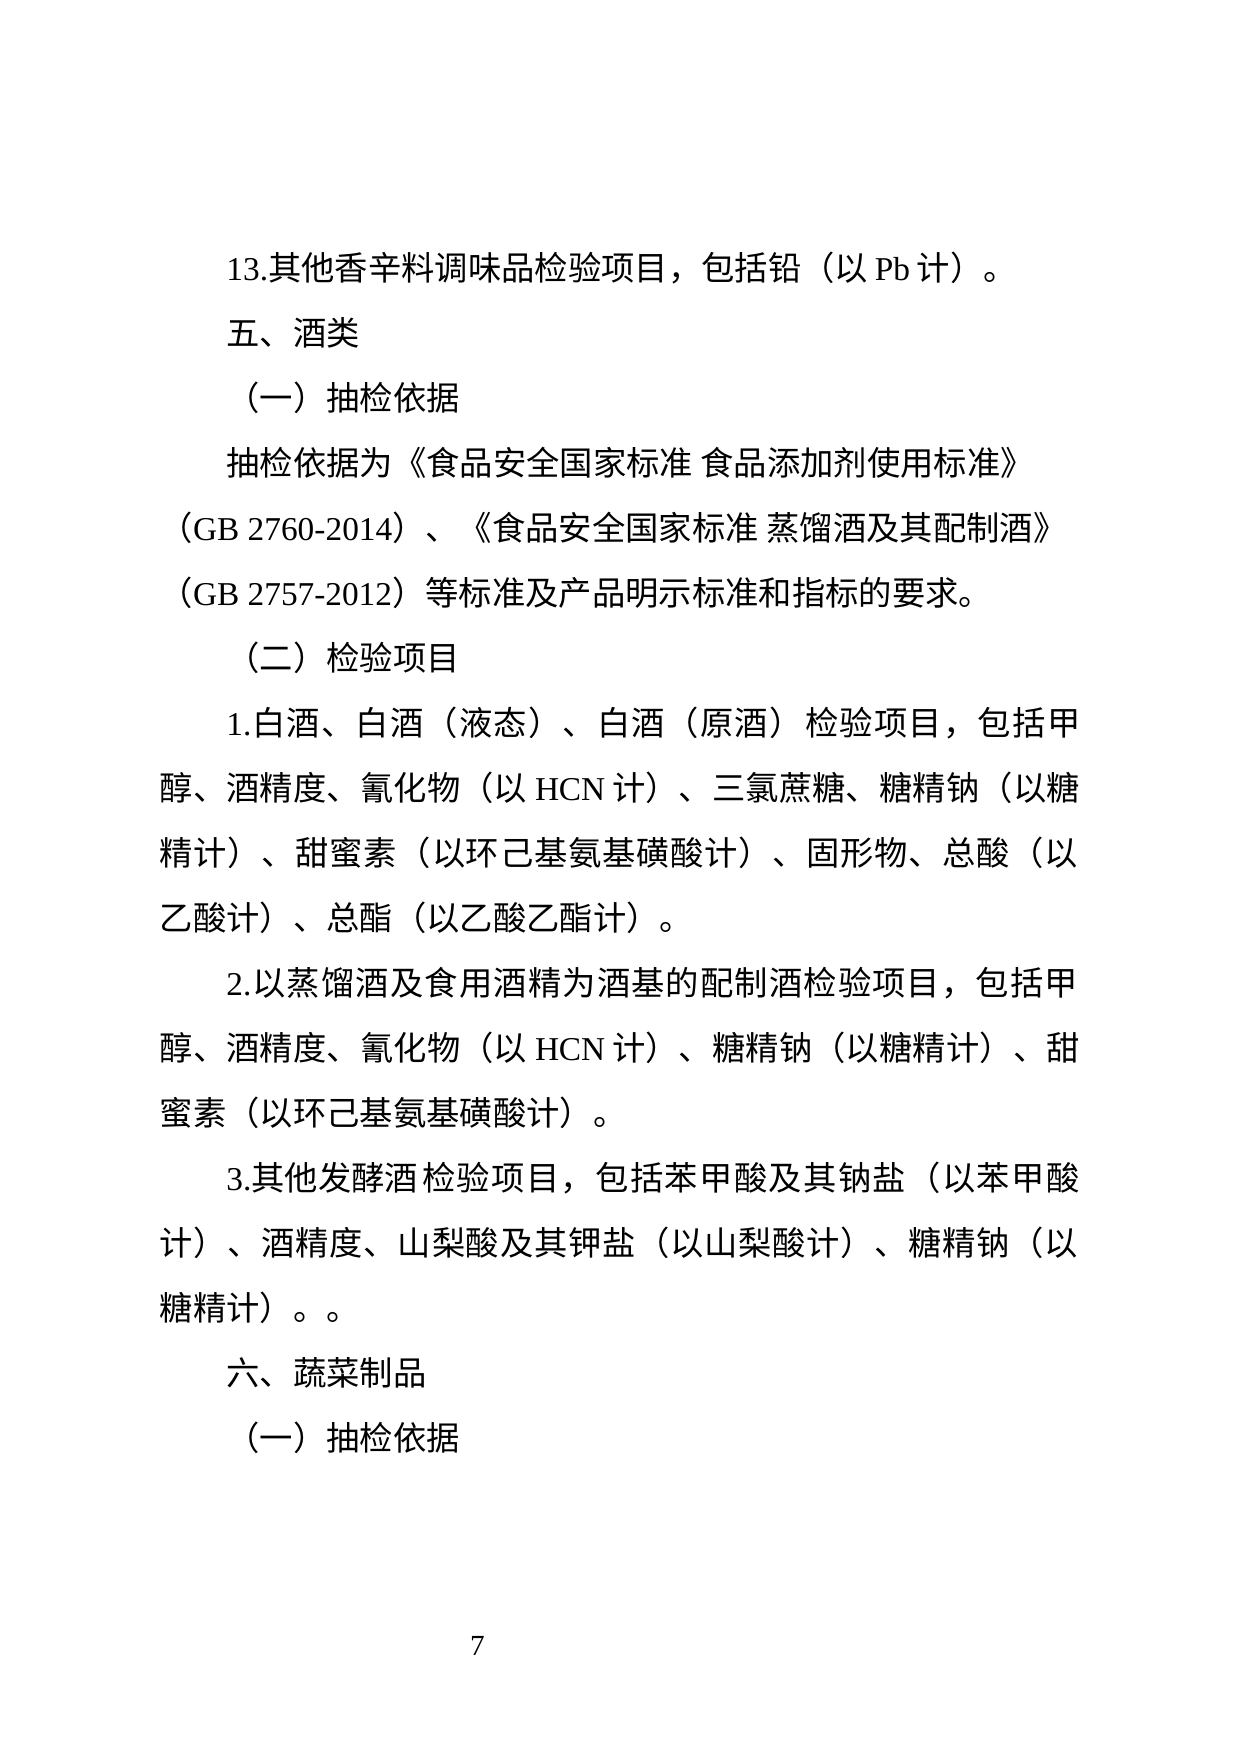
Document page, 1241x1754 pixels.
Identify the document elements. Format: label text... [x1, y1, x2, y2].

text 抽检依据为《食品安全国家标准 食品添加剂使用标准》 （GB 2760-2014）、《食品安全国家标准 蒸馏酒及其配制酒》（GB 2757-2012）等标准及产品明示标准和指标的要求。 [159, 428, 1081, 623]
text （二）检验项目 [159, 623, 1081, 688]
text 2.以蒸馏酒及食用酒精为酒基的配制酒检验项目，包括甲醇、酒精度、氰化物（以HCN计）、糖精钠（以糖精计）、甜蜜素（以环己基氨基磺酸计）。 [159, 948, 1081, 1143]
text （一）抽检依据 [159, 363, 1081, 428]
text 13.其他香辛料调味品检验项目，包括铅（以Pb计）。 [159, 233, 1081, 298]
text （一）抽检依据 [159, 1403, 1081, 1468]
text 六、蔬菜制品 [159, 1338, 1081, 1403]
text 3.其他发酵酒 检验项目，包括苯甲酸及其钠盐（以苯甲酸计）、酒精度、山梨酸及其钾盐（以山梨酸计）、糖精钠（以糖精计）。。 [159, 1143, 1081, 1338]
text 五、酒类 [159, 298, 1081, 363]
text 1.白酒、白酒（液态）、白酒（原酒）检验项目，包括甲醇、酒精度、氰化物（以HCN计）、三氯蔗糖、糖精钠（以糖精计）、甜蜜素（以环己基氨基磺酸计）、固形物、总酸（以乙酸计）、总酯（以乙酸乙酯计）。 [159, 688, 1081, 948]
